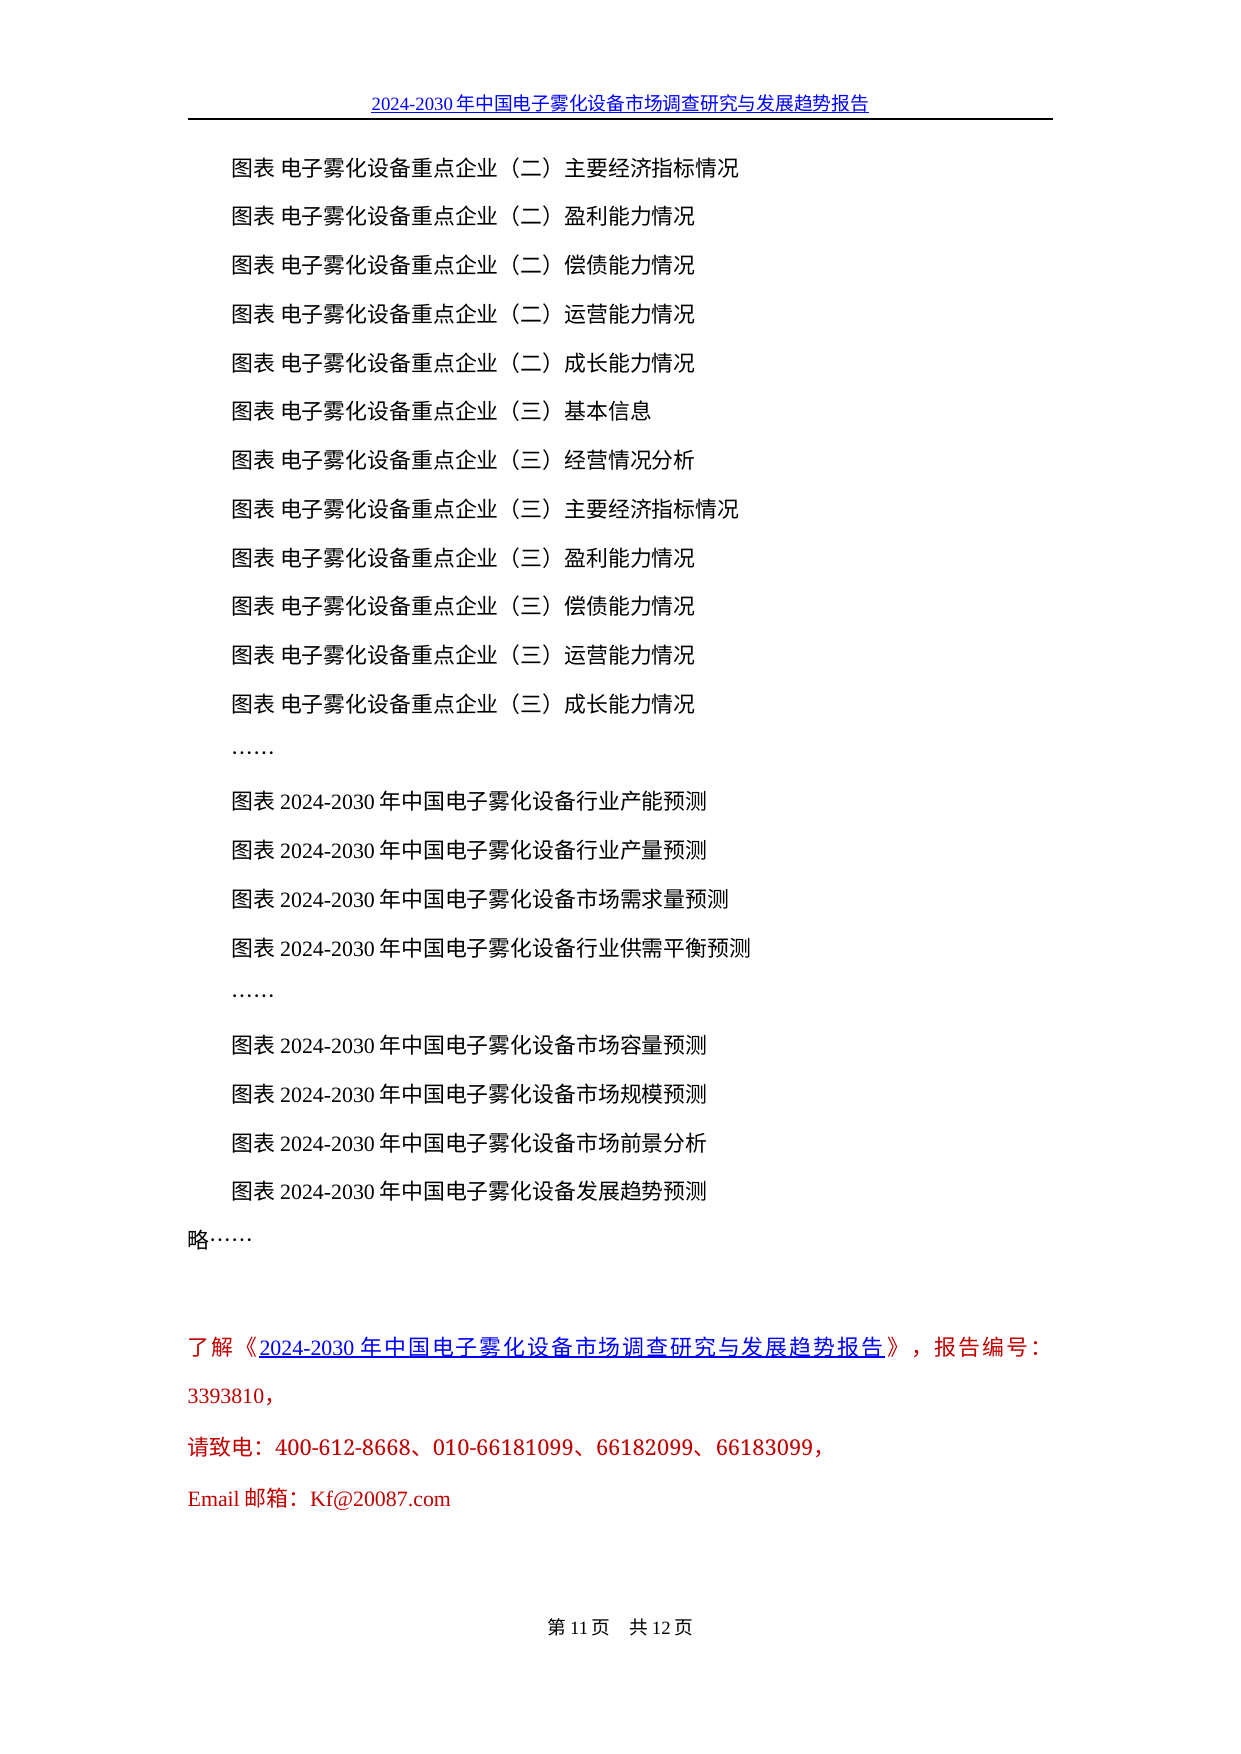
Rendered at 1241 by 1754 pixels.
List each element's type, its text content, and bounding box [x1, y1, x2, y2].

text 请致电：400-612-8668、010-66181099、66182099、66183099， [187, 1429, 1053, 1462]
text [187, 150, 1053, 1255]
text Email邮箱：Kf@20087.com [187, 1481, 1053, 1513]
text 了解《2024-2030年中国电子雾化设备市场调查研究与发展趋势报告》，报告编号：3393810， [187, 1329, 1053, 1410]
